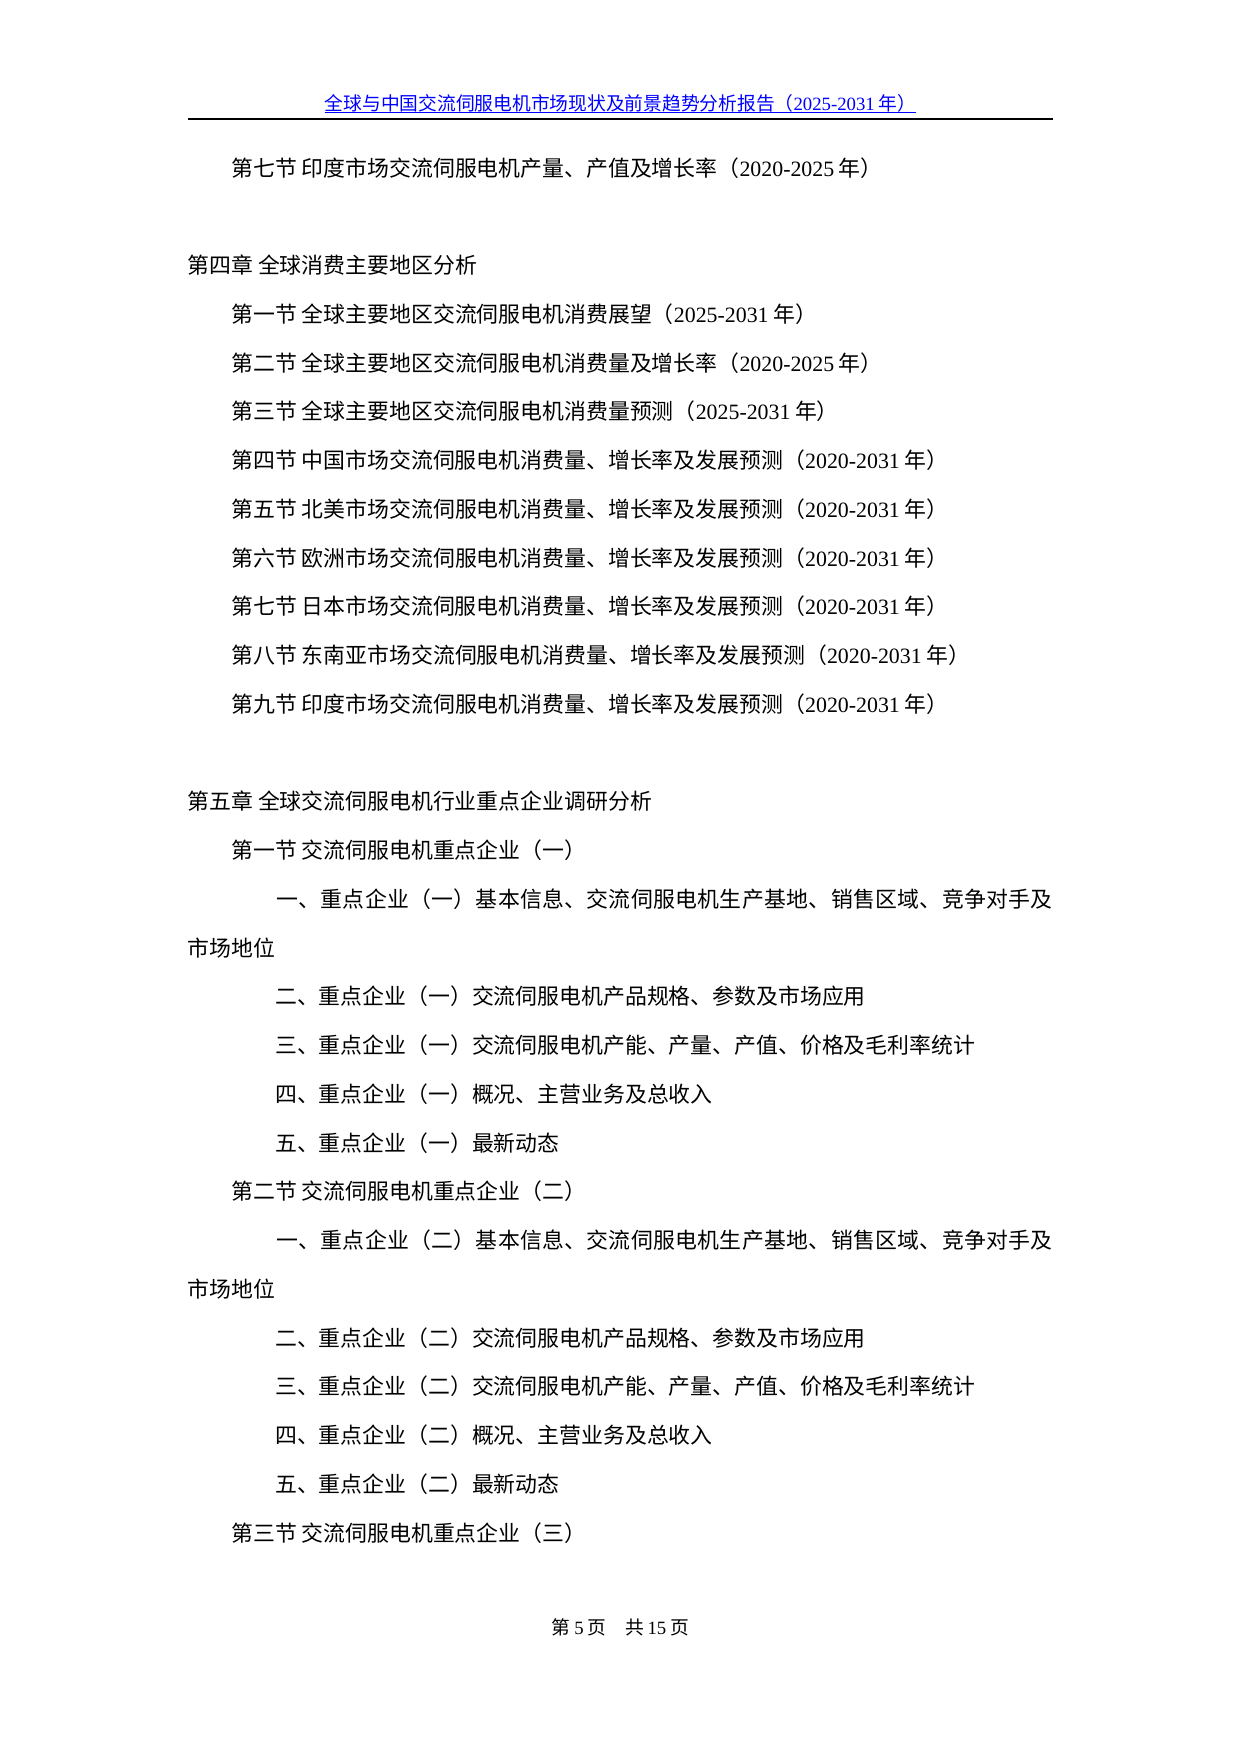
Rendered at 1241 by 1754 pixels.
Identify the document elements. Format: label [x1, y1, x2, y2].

text [187, 150, 1053, 1548]
